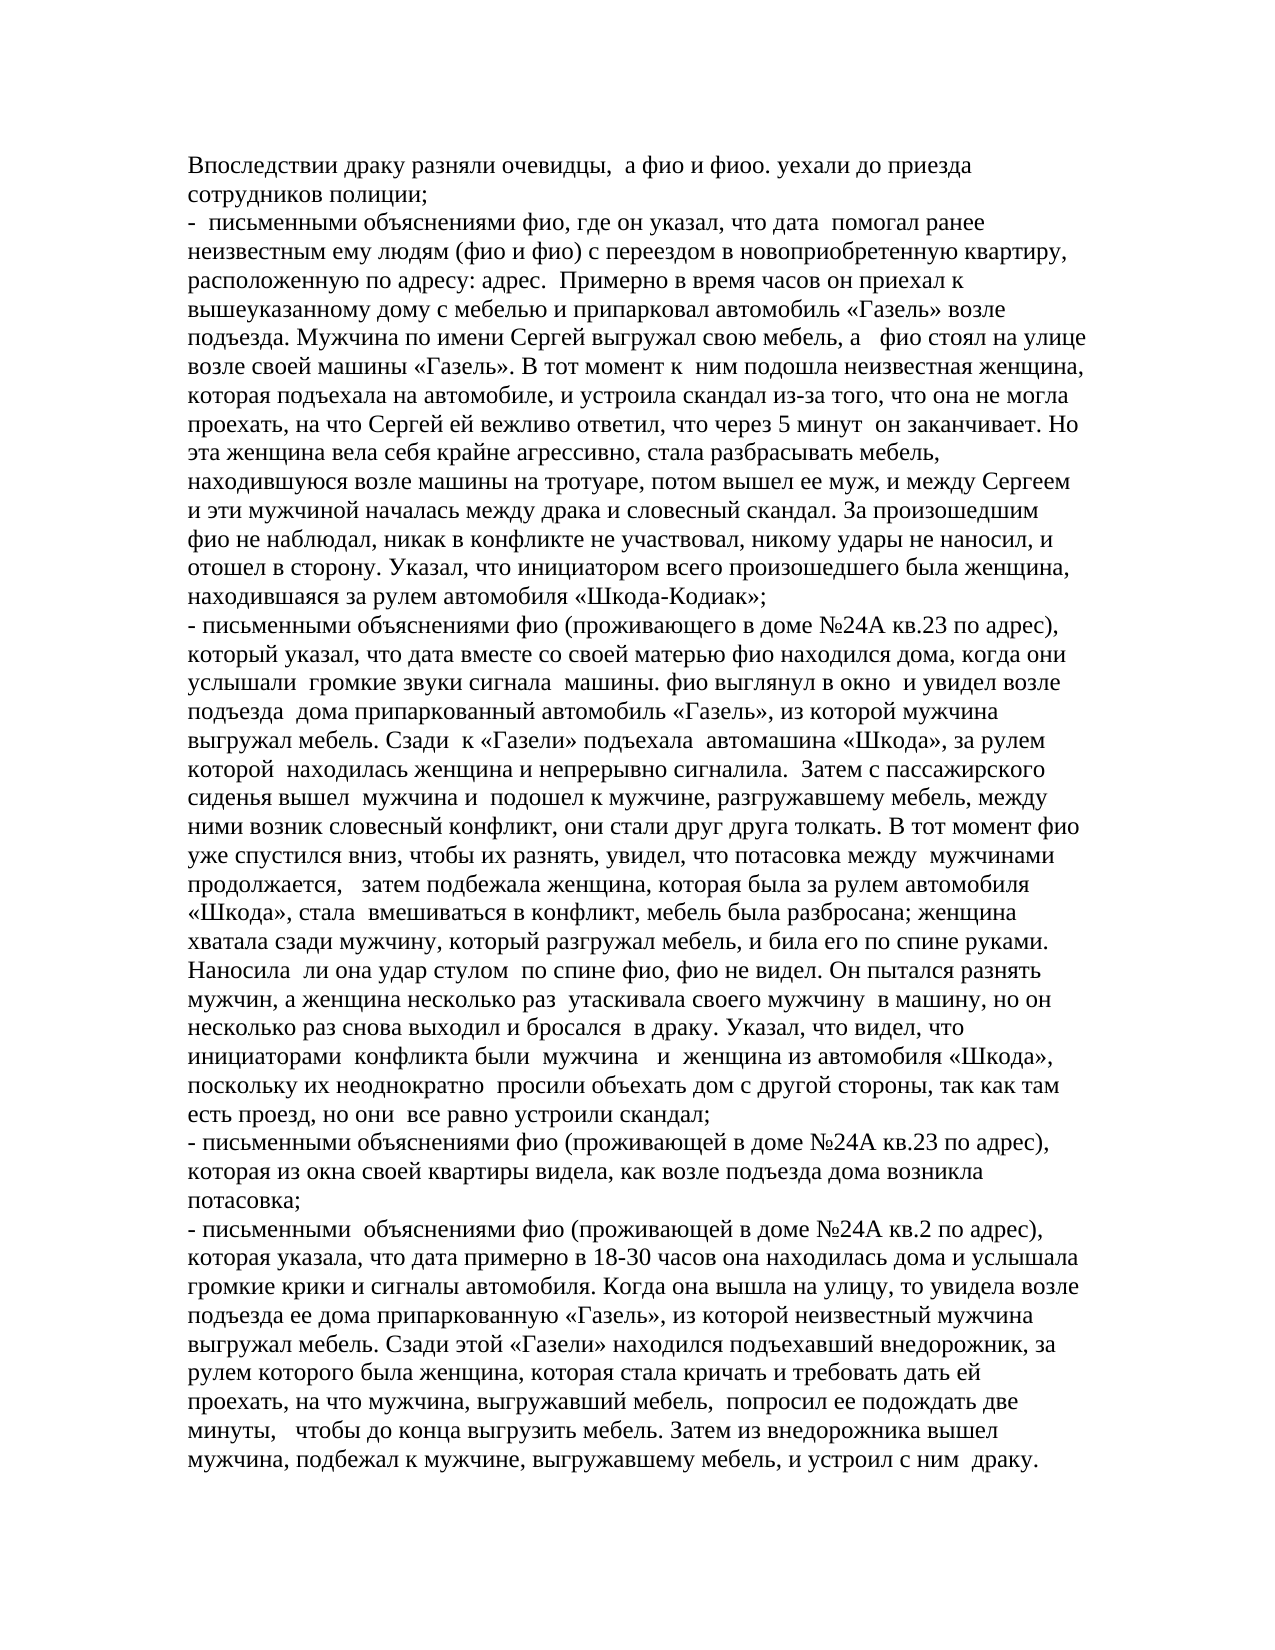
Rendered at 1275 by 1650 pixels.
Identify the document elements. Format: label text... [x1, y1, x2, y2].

text - письменными объяснениями фио, где он указал, что дата помогал ранее неизвестным ему людям (фио и фио) с переездом в новоприобретенную квартиру, расположенную по адресу: адрес. Примерно в время часов он приехал к вышеуказанному дому с мебелью и припарковал автомобиль «Газель» возле подъезда. Мужчина по имени Сергей выгружал свою мебель, а фио стоял на улице возле своей машины «Газель». В тот момент к ним подошла неизвестная женщина, которая подъехала на автомобиле, и устроила скандал из-за того, что она не могла проехать, на что Сергей ей вежливо ответил, что через 5 минут он заканчивает. Но эта женщина вела себя крайне агрессивно, стала разбрасывать мебель, находившуюся возле машины на тротуаре, потом вышел ее муж, и между Сергеем и эти мужчиной началась между драка и словесный скандал. За произошедшим фио не наблюдал, никак в конфликте не участвовал, никому удары не наносил, и отошел в сторону. Указал, что инициатором всего произошедшего была женщина, находившаяся за рулем автомобиля «Шкода-Кодиак»; [187, 207, 1087, 610]
text - письменными объяснениями фио (проживающего в доме №24А кв.23 по адрес), который указал, что дата вместе со своей матерью фио находился дома, когда они услышали громкие звуки сигнала машины. фио выглянул в окно и увидел возле подъезда дома припаркованный автомобиль «Газель», из которой мужчина выгружал мебель. Сзади к «Газели» подъехала автомашина «Шкода», за рулем которой находилась женщина и непрерывно сигналила. Затем с пассажирского сиденья вышел мужчина и подошел к мужчине, разгружавшему мебель, между ними возник словесный конфликт, они стали друг друга толкать. В тот момент фио уже спустился вниз, чтобы их разнять, увидел, что потасовка между мужчинами продолжается, затем подбежала женщина, которая была за рулем автомобиля «Шкода», стала вмешиваться в конфликт, мебель была разбросана; женщина хватала сзади мужчину, который разгружал мебель, и била его по спине руками. Наносила ли она удар стулом по спине фио, фио не видел. Он пытался разнять мужчин, а женщина несколько раз утаскивала своего мужчину в машину, но он несколько раз снова выходил и бросался в драку. Указал, что видел, что инициаторами конфликта были мужчина и женщина из автомобиля «Шкода», поскольку их неоднократно просили объехать дом с другой стороны, так как там есть проезд, но они все равно устроили скандал; [187, 610, 1087, 1127]
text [187, 1214, 1087, 1472]
text - письменными объяснениями фио (проживающей в доме №24А кв.23 по адрес), которая из окна своей квартиры видела, как возле подъезда дома возникла потасовка; [187, 1127, 1087, 1214]
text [187, 150, 1087, 207]
